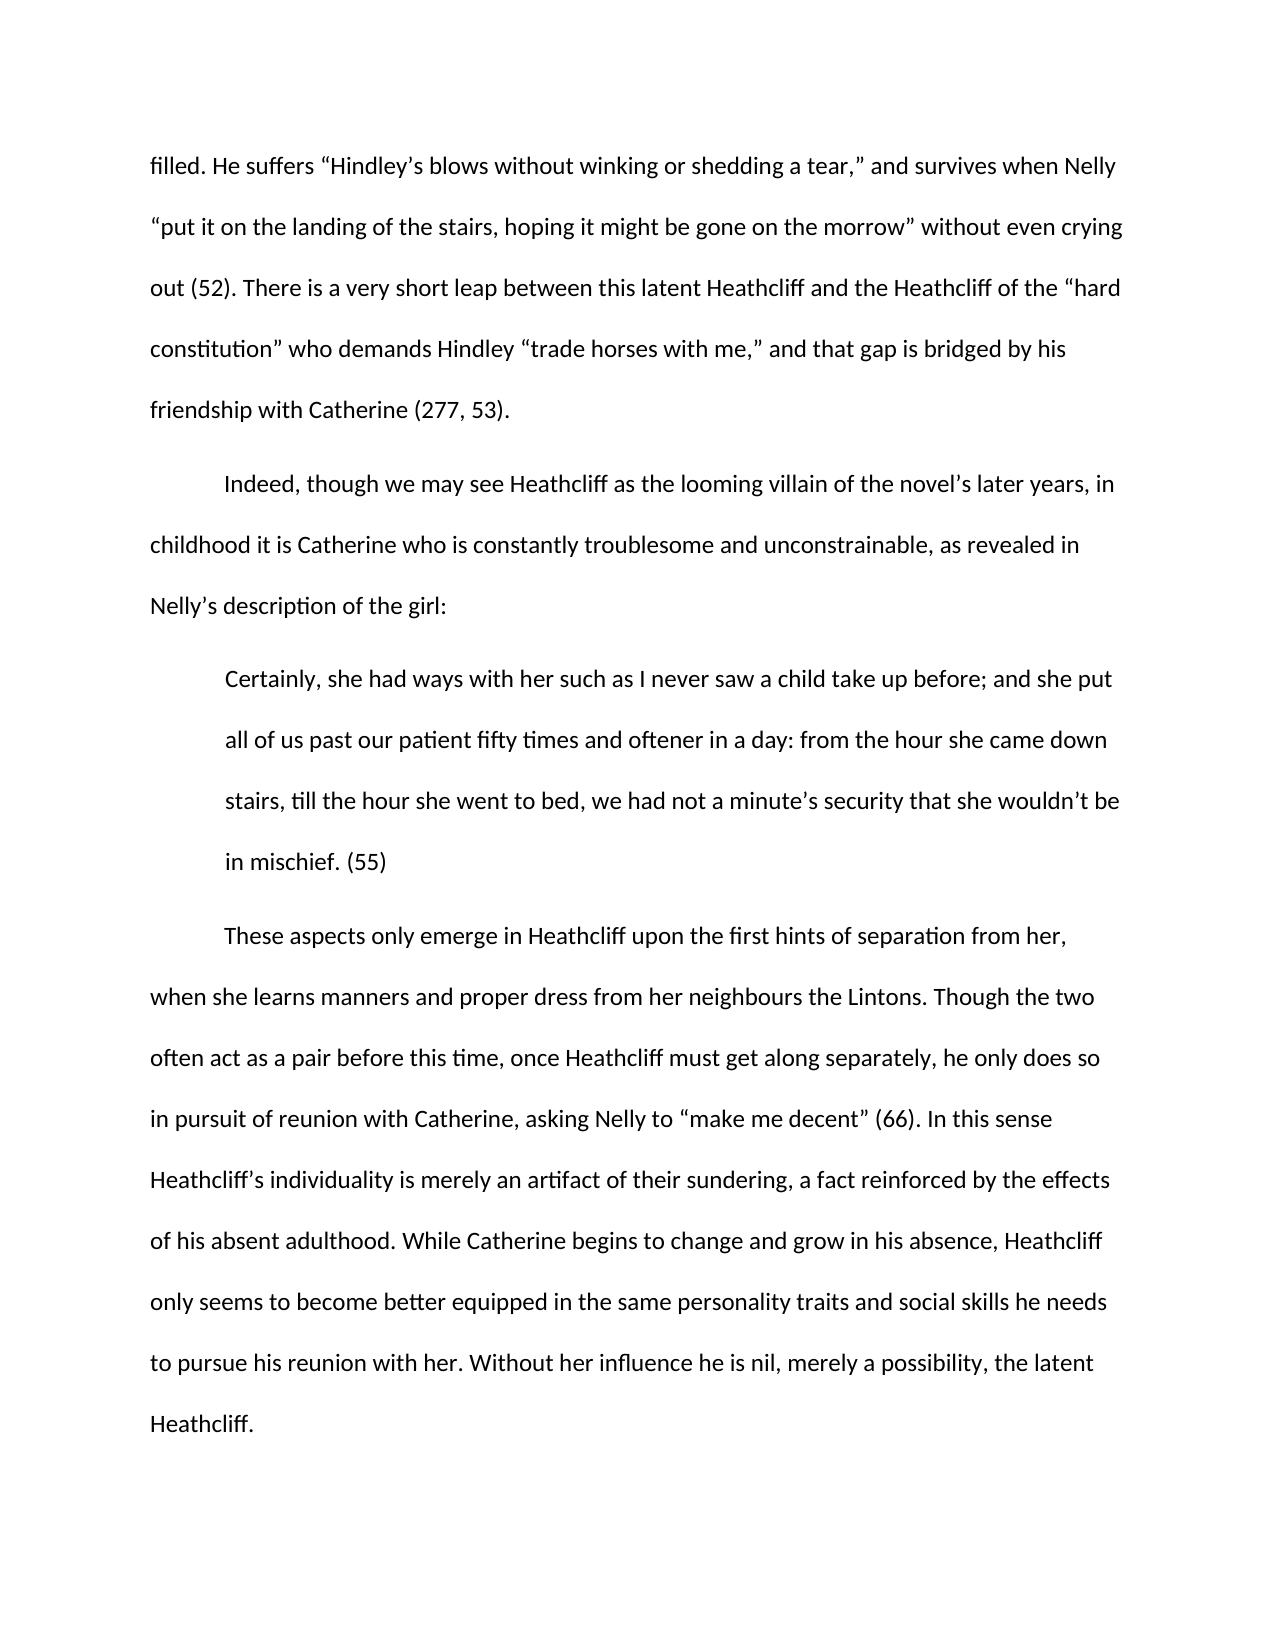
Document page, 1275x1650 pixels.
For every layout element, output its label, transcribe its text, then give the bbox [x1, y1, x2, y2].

text Indeed, though we may see Heathcliff as the looming villain of the novel’s later years, in childhood it is Catherine who is constantly troublesome and unconstrainable, as revealed in Nelly’s description of the girl: [150, 468, 1125, 620]
text These aspects only emerge in Heathcliff upon the first hints of separation from her, when she learns manners and proper dress from her neighbours the Lintons. Though the two often act as a pair before this time, once Heathcliff must get along separately, he only does so in pursuit of reunion with Catherine, asking Nelly to “make me decent” (66). In this sense Heathcliff’s individuality is merely an artifact of their sundering, a fact reinforced by the effects of his absent adulthood. While Catherine begins to change and grow in his absence, Heathcliff only seems to become better equipped in the same personality traits and social skills he needs to pursue his reunion with her. Without her influence he is nil, merely a possibility, the latent Heathcliff. [150, 920, 1125, 1439]
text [150, 150, 1125, 425]
text Certainly, she had ways with her such as I never saw a child take up before; and she put all of us past our patient fifty times and oftener in a day: from the hour she came down stairs, till the hour she went to bed, we had not a minute’s security that she wouldn’t be in mischief. (55) [225, 663, 1125, 877]
